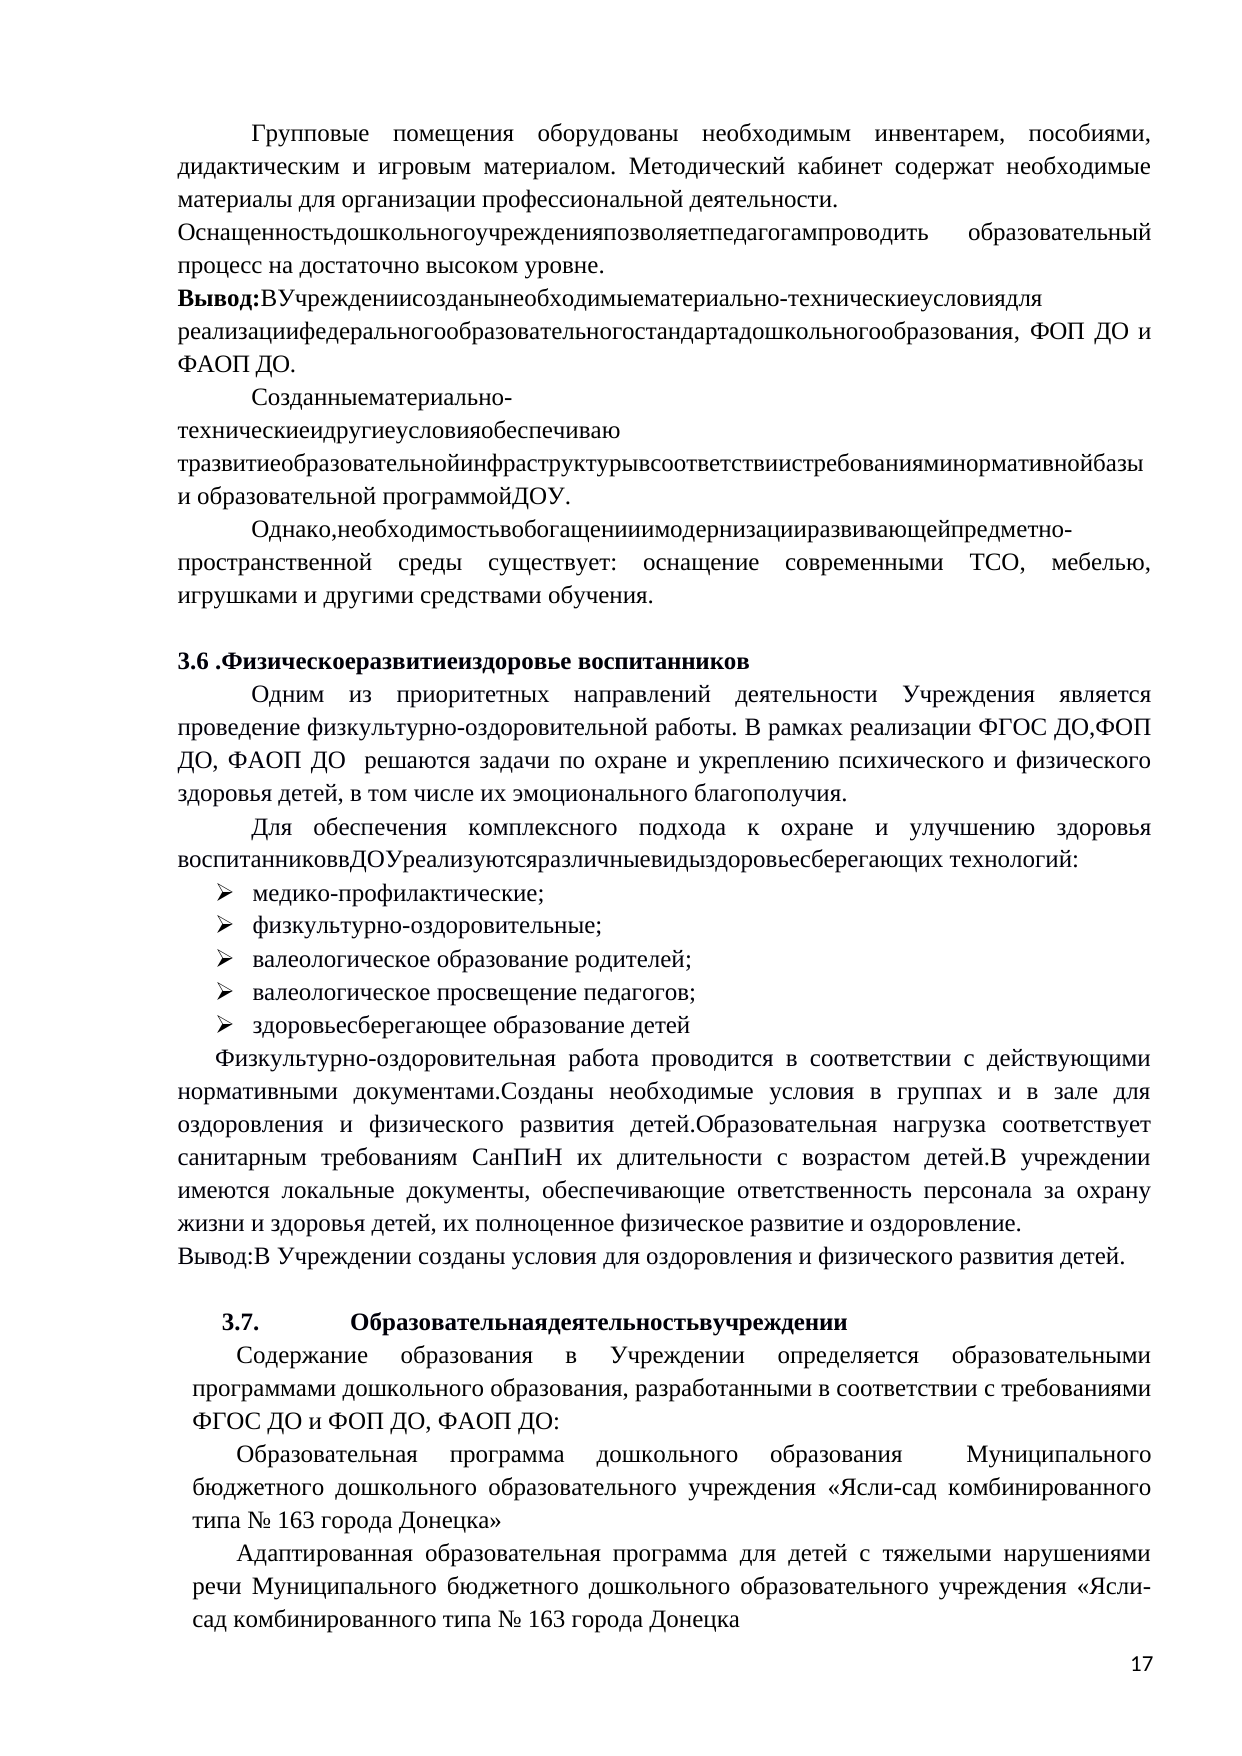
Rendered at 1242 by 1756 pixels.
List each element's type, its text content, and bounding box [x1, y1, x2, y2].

text Вывод:В Учреждении созданы условия для оздоровления и физического развития детей. [177, 1241, 1152, 1269]
list физкультурно-оздоровительные; [215, 911, 1152, 939]
text Групповые помещения оборудованы необходимым инвентарем, пособиями, дидактическим и игровым материалом. Методический кабинет содержат необходимые материалы для организации профессиональной деятельности. [177, 118, 1152, 213]
text Вывод:ВУчреждениисозданынеобходимыематериально-техническиеусловиядля реализациифедеральногообразовательногостандартадошкольногообразования, ФОП ДО и ФАОП ДО. [177, 283, 1152, 378]
list здоровьесберегающее образование детей [215, 1010, 1152, 1038]
text Для обеспечения комплексного подхода к охране и улучшению здоровья воспитанниковвДОУреализуютсяразличныевидыздоровьесберегающих технологий: [177, 812, 1152, 873]
list валеологическое образование родителей; [215, 944, 1152, 972]
text Однако,необходимостьвобогащенииимодернизацииразвивающейпредметно- пространственной среды существует: оснащение современными ТСО, мебелью, игрушками и другими средствами обучения. [177, 514, 1152, 609]
text Содержание образования в Учреждении определяется образовательными программами дошкольного образования, разработанными в соответствии с требованиями ФГОС ДО и ФОП ДО, ФАОП ДО: [192, 1340, 1152, 1435]
text Физкультурно-оздоровительная работа проводится в соответствии с действующими нормативными документами.Созданы необходимые условия в группах и в зале для оздоровления и физического развития детей.Образовательная нагрузка соответствует санитарным требованиям СанПиН их длительности с возрастом детей.В учреждении имеются локальные документы, обеспечивающие ответственность персонала за охрану жизни и здоровья детей, их полноценное физическое развитие и оздоровление. [177, 1043, 1152, 1237]
list валеологическое просвещение педагогов; [215, 977, 1152, 1005]
text Образовательная программа дошкольного образования Муниципального бюджетного дошкольного образовательного учреждения «Ясли-сад комбинированного типа № 163 города Донецка» [192, 1439, 1152, 1534]
list Образовательнаядеятельностьвучреждении [222, 1307, 1152, 1336]
text Оснащенностьдошкольногоучрежденияпозволяетпедагогампроводить образовательный процесс на достаточно высоком уровне. [177, 217, 1152, 279]
text 3.6 .Физическоеразвитиеиздоровье воспитанников [177, 646, 1152, 675]
text Созданныематериально-техническиеидругиеусловияобеспечиваютразвитиеобразовательнойинфраструктурывсоответствиистребованияминормативнойбазыи образовательной программойДОУ. [177, 382, 1152, 510]
text Адаптированная образовательная программа для детей с тяжелыми нарушениями речи Муниципального бюджетного дошкольного образовательного учреждения «Ясли-сад комбинированного типа № 163 города Донецка [192, 1538, 1152, 1633]
text Одним из приоритетных направлений деятельности Учреждения является проведение физкультурно-оздоровительной работы. В рамках реализации ФГОС ДО,ФОП ДО, ФАОП ДО решаются задачи по охране и укреплению психического и физического здоровья детей, в том числе их эмоционального благополучия. [177, 679, 1152, 807]
list медико-профилактические; [215, 878, 1152, 906]
